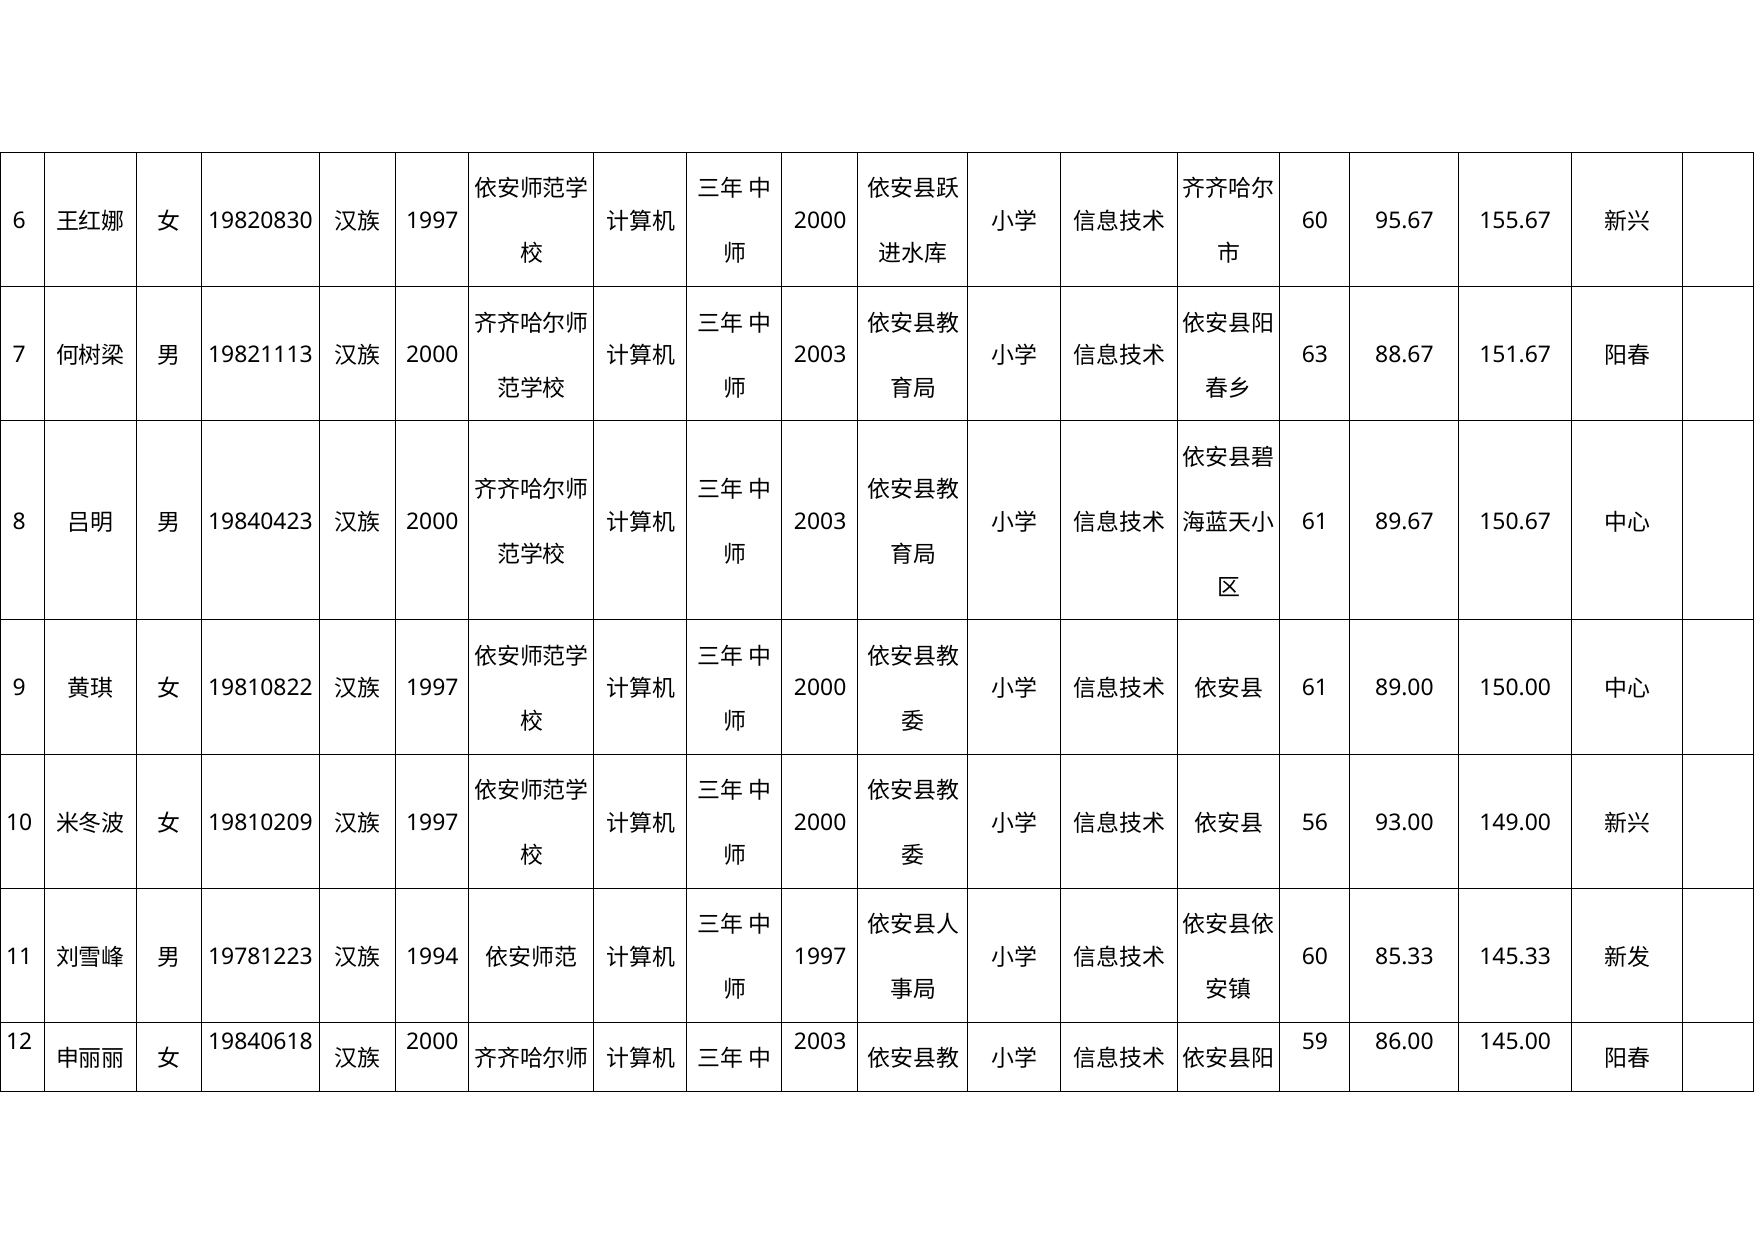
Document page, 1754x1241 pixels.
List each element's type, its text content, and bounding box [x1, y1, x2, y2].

table_cell [1683, 755, 1753, 888]
table_cell 依安师范学校 [469, 620, 593, 753]
table_cell 阳春 [1572, 287, 1682, 420]
table_cell 61 [1280, 620, 1349, 753]
table_cell 19820830 [202, 153, 319, 286]
table_cell 依安师范学校 [469, 153, 593, 286]
table_cell 汉族 [320, 153, 395, 286]
table_cell 信息技术 [1061, 755, 1177, 888]
table_cell 150.67 [1459, 421, 1571, 619]
table_cell 依安县教委 [858, 755, 967, 888]
table_cell 依安县阳春乡 [1178, 1023, 1279, 1091]
table_cell 89.67 [1350, 421, 1458, 619]
table_cell 依安县碧海蓝天小区 [1178, 421, 1279, 619]
table_cell 汉族 [320, 889, 395, 1022]
table_cell 男 [137, 889, 201, 1022]
table_cell 1994 [396, 889, 468, 1022]
table_cell 2003 [782, 287, 857, 420]
table_cell 19840618 [202, 1023, 319, 1091]
table_cell 60 [1280, 153, 1349, 286]
table_cell 8 [1, 421, 44, 619]
table_cell 2003 [782, 421, 857, 619]
table_cell 新发 [1572, 889, 1682, 1022]
table_cell 1997 [396, 620, 468, 753]
table_cell 12 [1, 1023, 44, 1091]
table_cell [1683, 421, 1753, 619]
table_cell 149.00 [1459, 755, 1571, 888]
table_cell 依安县依安镇 [1178, 889, 1279, 1022]
table_cell 女 [137, 755, 201, 888]
table_cell 男 [137, 287, 201, 420]
table_cell 汉族 [320, 755, 395, 888]
table_cell 计算机 [594, 1023, 686, 1091]
table_cell 2000 [396, 421, 468, 619]
table_cell 2000 [782, 620, 857, 753]
table_cell 小学 [968, 620, 1060, 753]
table_cell 小学 [968, 755, 1060, 888]
table_cell 计算机 [594, 287, 686, 420]
table_cell 三年 中师 [687, 889, 781, 1022]
table_cell 63 [1280, 287, 1349, 420]
table_cell 黄琪 [45, 620, 136, 753]
table_cell 9 [1, 620, 44, 753]
table_cell 61 [1280, 421, 1349, 619]
table_cell 依安县跃进水库 [858, 153, 967, 286]
table_cell 三年 中师 [687, 1023, 781, 1091]
table_cell [1683, 620, 1753, 753]
table_cell 中心 [1572, 421, 1682, 619]
table_cell 依安县 [1178, 755, 1279, 888]
table_cell 依安县教委 [858, 620, 967, 753]
table_cell 依安县教育局 [858, 287, 967, 420]
table_cell 1997 [396, 755, 468, 888]
table_cell 中心 [1572, 620, 1682, 753]
table_cell 王红娜 [45, 153, 136, 286]
table_cell 男 [137, 421, 201, 619]
table_cell 米冬波 [45, 755, 136, 888]
table_cell 19810822 [202, 620, 319, 753]
table_cell 吕明 [45, 421, 136, 619]
table_cell 女 [137, 620, 201, 753]
table_cell 145.33 [1459, 889, 1571, 1022]
table_cell 三年 中师 [687, 421, 781, 619]
table_cell 汉族 [320, 421, 395, 619]
table_cell 计算机 [594, 421, 686, 619]
table_cell 齐齐哈尔师范学校 [469, 287, 593, 420]
table_cell 三年 中师 [687, 153, 781, 286]
table_cell 新兴 [1572, 755, 1682, 888]
table_cell 59 [1280, 1023, 1349, 1091]
table_cell 19810209 [202, 755, 319, 888]
table_cell 女 [137, 153, 201, 286]
table_cell 汉族 [320, 287, 395, 420]
table_cell 93.00 [1350, 755, 1458, 888]
table_cell [1683, 889, 1753, 1022]
table_cell 计算机 [594, 153, 686, 286]
table_cell 1997 [396, 153, 468, 286]
table_cell 2000 [782, 755, 857, 888]
table_cell 三年 中师 [687, 620, 781, 753]
table_cell 151.67 [1459, 287, 1571, 420]
table_cell 依安师范 [469, 889, 593, 1022]
table_cell 信息技术 [1061, 620, 1177, 753]
table_cell [1683, 153, 1753, 286]
table_cell 6 [1, 153, 44, 286]
table_cell 19840423 [202, 421, 319, 619]
table_cell 依安师范学校 [469, 755, 593, 888]
table_cell 145.00 [1459, 1023, 1571, 1091]
table_cell 依安县教育局 [858, 1023, 967, 1091]
table_cell 计算机 [594, 620, 686, 753]
table_cell 齐齐哈尔师范学校 [469, 1023, 593, 1091]
table_cell 依安县 [1178, 620, 1279, 753]
table_cell 新兴 [1572, 153, 1682, 286]
table_cell 10 [1, 755, 44, 888]
table_cell 依安县人事局 [858, 889, 967, 1022]
table_cell 小学 [968, 153, 1060, 286]
table_cell [1683, 1023, 1753, 1091]
table_cell 三年 中师 [687, 755, 781, 888]
table_cell 计算机 [594, 889, 686, 1022]
table_cell 小学 [968, 287, 1060, 420]
table_cell 依安县教育局 [858, 421, 967, 619]
table_cell 三年 中师 [687, 287, 781, 420]
table_cell 信息技术 [1061, 287, 1177, 420]
table_cell 2000 [396, 1023, 468, 1091]
table_cell 60 [1280, 889, 1349, 1022]
table_cell 信息技术 [1061, 1023, 1177, 1091]
table_cell [1683, 287, 1753, 420]
table_cell 申丽丽 [45, 1023, 136, 1091]
table_cell 小学 [968, 421, 1060, 619]
table_cell 95.67 [1350, 153, 1458, 286]
table_cell 刘雪峰 [45, 889, 136, 1022]
table_cell 86.00 [1350, 1023, 1458, 1091]
table_cell 150.00 [1459, 620, 1571, 753]
table_cell 齐齐哈尔师范学校 [469, 421, 593, 619]
table_cell 89.00 [1350, 620, 1458, 753]
table_cell 小学 [968, 1023, 1060, 1091]
table_cell 7 [1, 287, 44, 420]
table_cell 女 [137, 1023, 201, 1091]
table_cell 56 [1280, 755, 1349, 888]
table_cell 阳春 [1572, 1023, 1682, 1091]
table_cell 88.67 [1350, 287, 1458, 420]
table_cell 19821113 [202, 287, 319, 420]
table_cell 19781223 [202, 889, 319, 1022]
table_cell 2003 [782, 1023, 857, 1091]
table_cell 计算机 [594, 755, 686, 888]
table_cell 1997 [782, 889, 857, 1022]
table_cell 汉族 [320, 1023, 395, 1091]
table_cell 11 [1, 889, 44, 1022]
table_cell 齐齐哈尔市 [1178, 153, 1279, 286]
table_cell 信息技术 [1061, 889, 1177, 1022]
table_cell 信息技术 [1061, 153, 1177, 286]
table_cell 汉族 [320, 620, 395, 753]
table_cell 信息技术 [1061, 421, 1177, 619]
table_cell 155.67 [1459, 153, 1571, 286]
table_cell 小学 [968, 889, 1060, 1022]
table_cell 2000 [782, 153, 857, 286]
table_cell 何树梁 [45, 287, 136, 420]
table_cell 依安县阳春乡 [1178, 287, 1279, 420]
table_cell 85.33 [1350, 889, 1458, 1022]
table_cell 2000 [396, 287, 468, 420]
